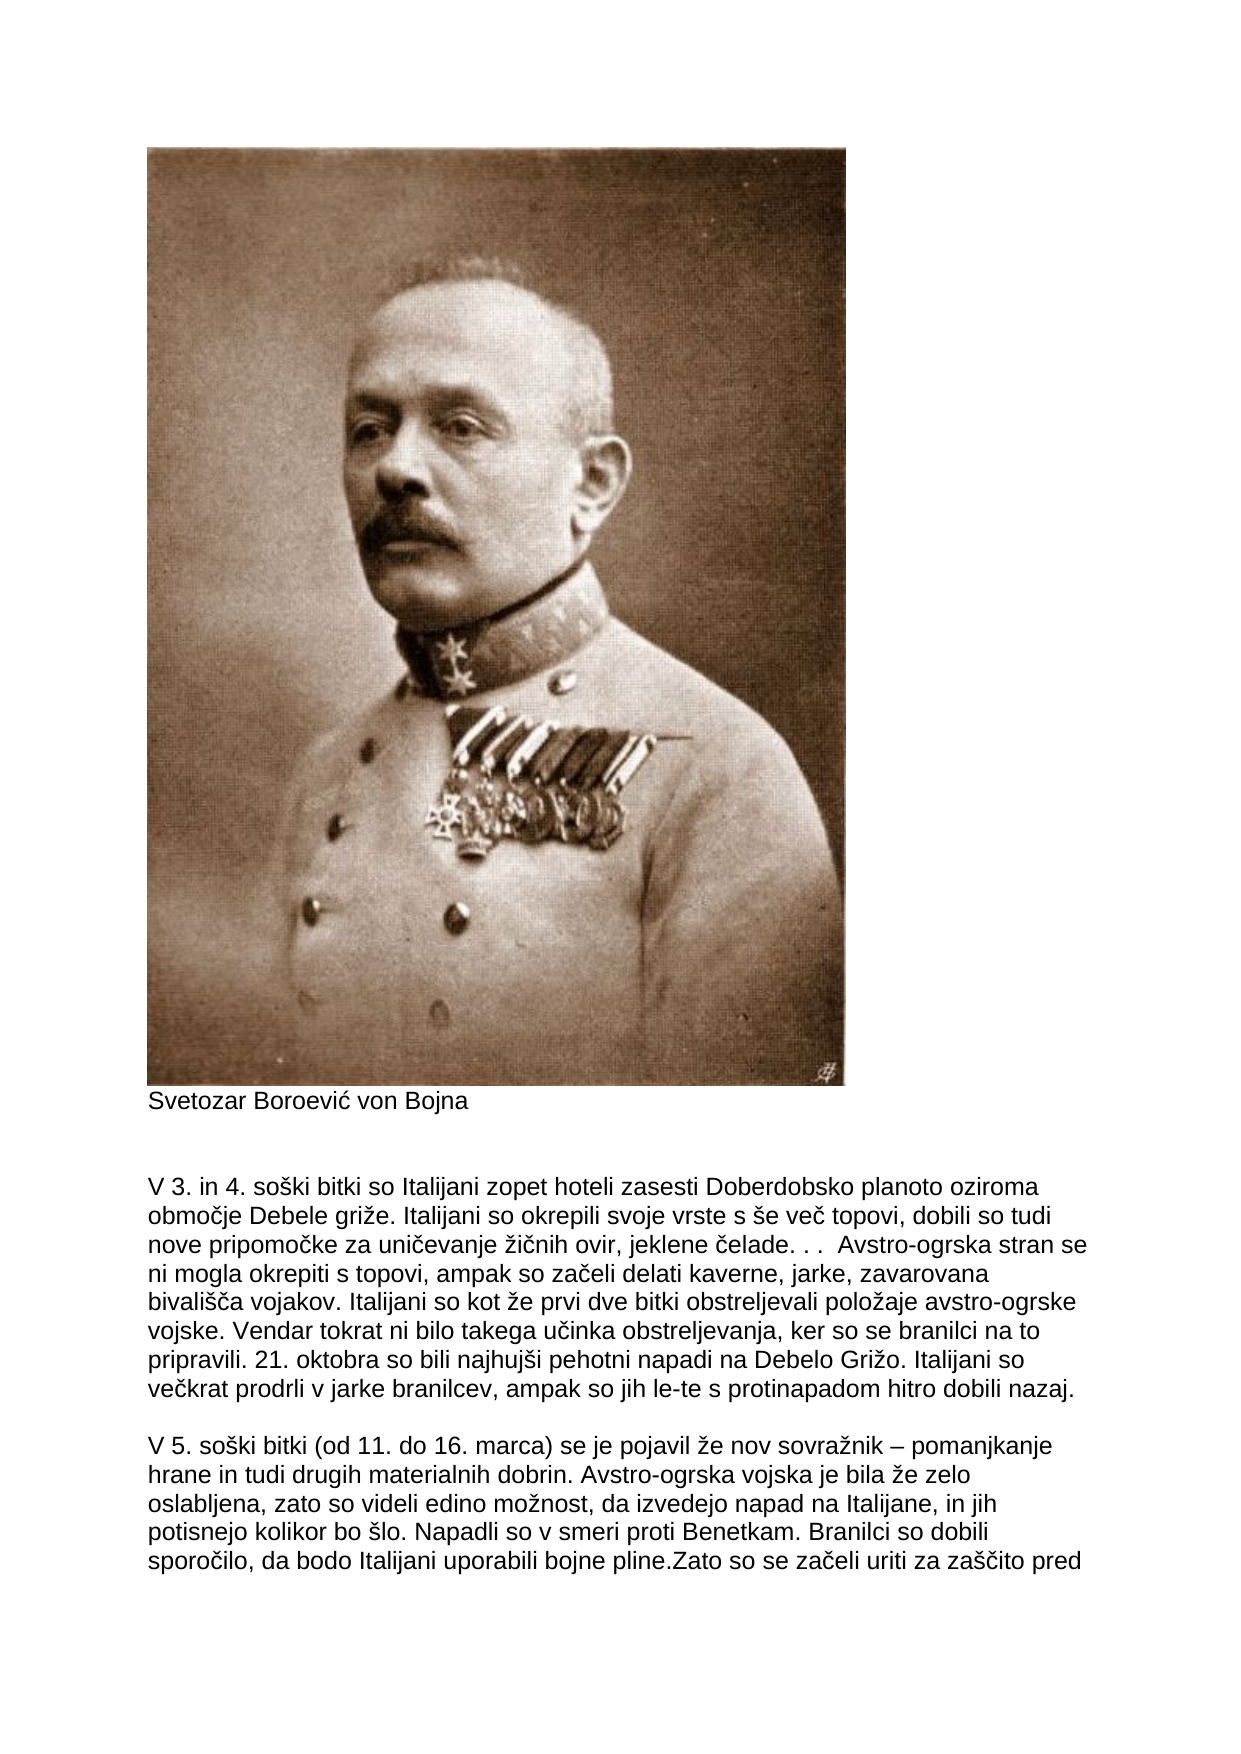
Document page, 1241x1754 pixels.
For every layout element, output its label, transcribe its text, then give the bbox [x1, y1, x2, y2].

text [148, 1431, 1093, 1575]
text V 3. in 4. soški bitki so Italijani zopet hoteli zasesti Doberdobsko planoto oziroma območje Debele griže. Italijani so okrepili svoje vrste s še več topovi, dobili so tudi nove pripomočke za uničevanje žičnih ovir, jeklene čelade. . . Avstro-ogrska stran se ni mogla okrepiti s topovi, ampak so začeli delati kaverne, jarke, zavarovana bivališča vojakov. Italijani so kot že prvi dve bitki obstreljevali položaje avstro-ogrske vojske. Vendar tokrat ni bilo takega učinka obstreljevanja, ker so se branilci na to pripravili. 21. oktobra so bili najhujši pehotni napadi na Debelo Grižo. Italijani so večkrat prodrli v jarke branilcev, ampak so jih le-te s protinapadom hitro dobili nazaj. [148, 1172, 1093, 1402]
text Svetozar Boroević von Bojna [148, 1086, 1093, 1115]
picture [147, 147, 846, 1086]
